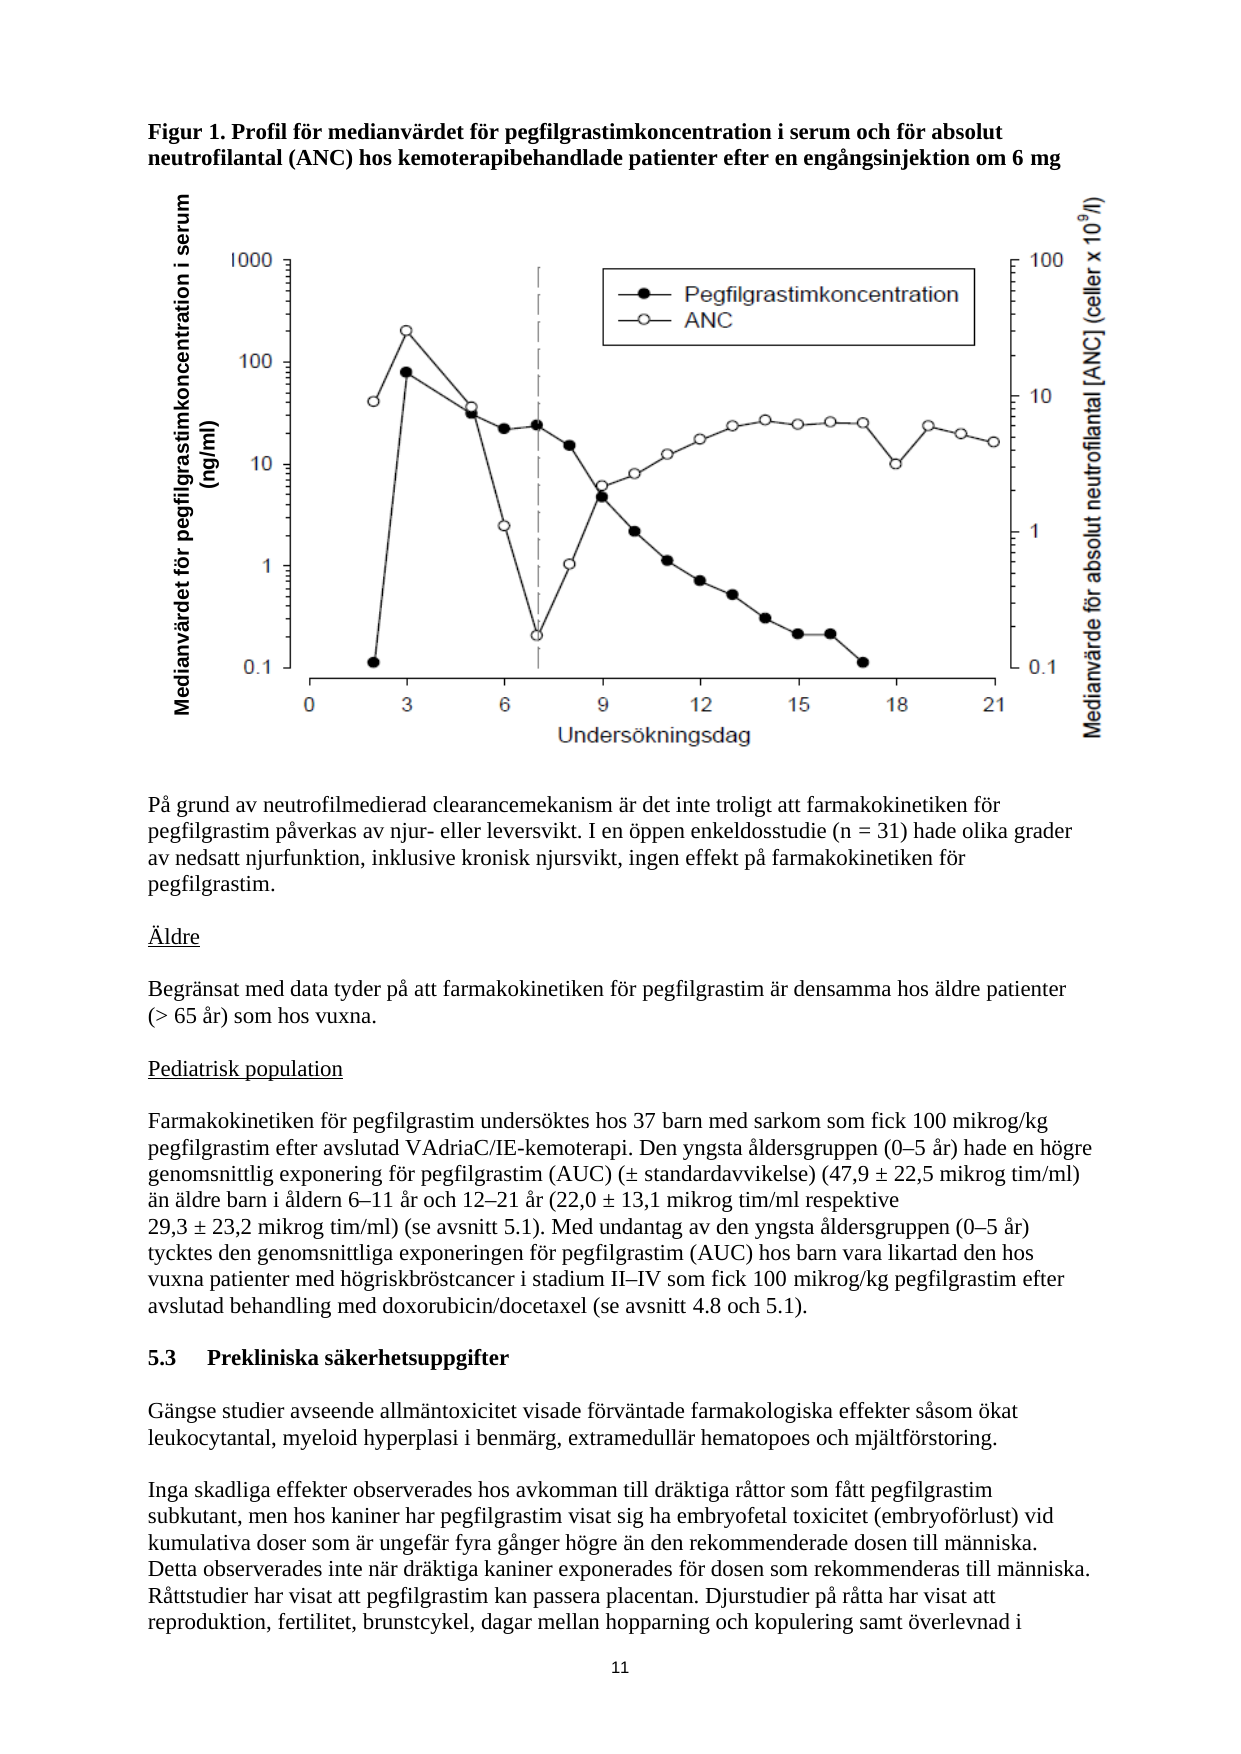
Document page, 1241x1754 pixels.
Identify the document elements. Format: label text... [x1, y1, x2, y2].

text Pediatrisk population [148, 1054, 1092, 1081]
text Äldre [148, 923, 1092, 949]
text 5.3 Prekliniska säkerhetsuppgifter [148, 1344, 1092, 1371]
text Begränsat med data tyder på att farmakokinetiken för pegfilgrastim är densamma hos äldre patienter (> 65 år) som hos vuxna. [148, 976, 1092, 1028]
text Farmakokinetiken för pegfilgrastim undersöktes hos 37 barn med sarkom som fick 100 mikrog/kg pegfilgrastim efter avslutad VAdriaC/IE-kemoterapi. Den yngsta åldersgruppen (0–5 år) hade en högre genomsnittlig exponering för pegfilgrastim (AUC) (± standardavvikelse) (47,9 ± 22,5 mikrog tim/ml) än äldre barn i åldern 6–11 år och 12–21 år (22,0 ± 13,1 mikrog tim/ml respektive 29,3 ± 23,2 mikrog tim/ml) (se avsnitt 5.1). Med undantag av den yngsta åldersgruppen (0–5 år) tycktes den genomsnittliga exponeringen för pegfilgrastim (AUC) hos barn vara likartad den hos vuxna patienter med högriskbröstcancer i stadium II–IV som fick 100 mikrog/kg pegfilgrastim efter avslutad behandling med doxorubicin/docetaxel (se avsnitt 4.8 och 5.1). [148, 1107, 1092, 1318]
text På grund av neutrofilmedierad clearancemekanism är det inte troligt att farmakokinetiken för pegfilgrastim påverkas av njur- eller leversvikt. I en öppen enkeldosstudie (n = 31) hade olika grader av nedsatt njurfunktion, inklusive kronisk njursvikt, ingen effekt på farmakokinetiken för pegfilgrastim. [148, 791, 1092, 896]
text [148, 1476, 1092, 1634]
text Gängse studier avseende allmäntoxicitet visade förväntade farmakologiska effekter såsom ökat leukocytantal, myeloid hyperplasi i benmärg, extramedullär hematopoes och mjältförstoring. [148, 1397, 1092, 1450]
list Figur 1. Profil för medianvärdet för pegfilgrastimkoncentration i serum och för absolut neutrofilantal (ANC) hos kemoterapibehandlade patienter efter en engångsinjektion om 6 mg [148, 118, 1092, 171]
